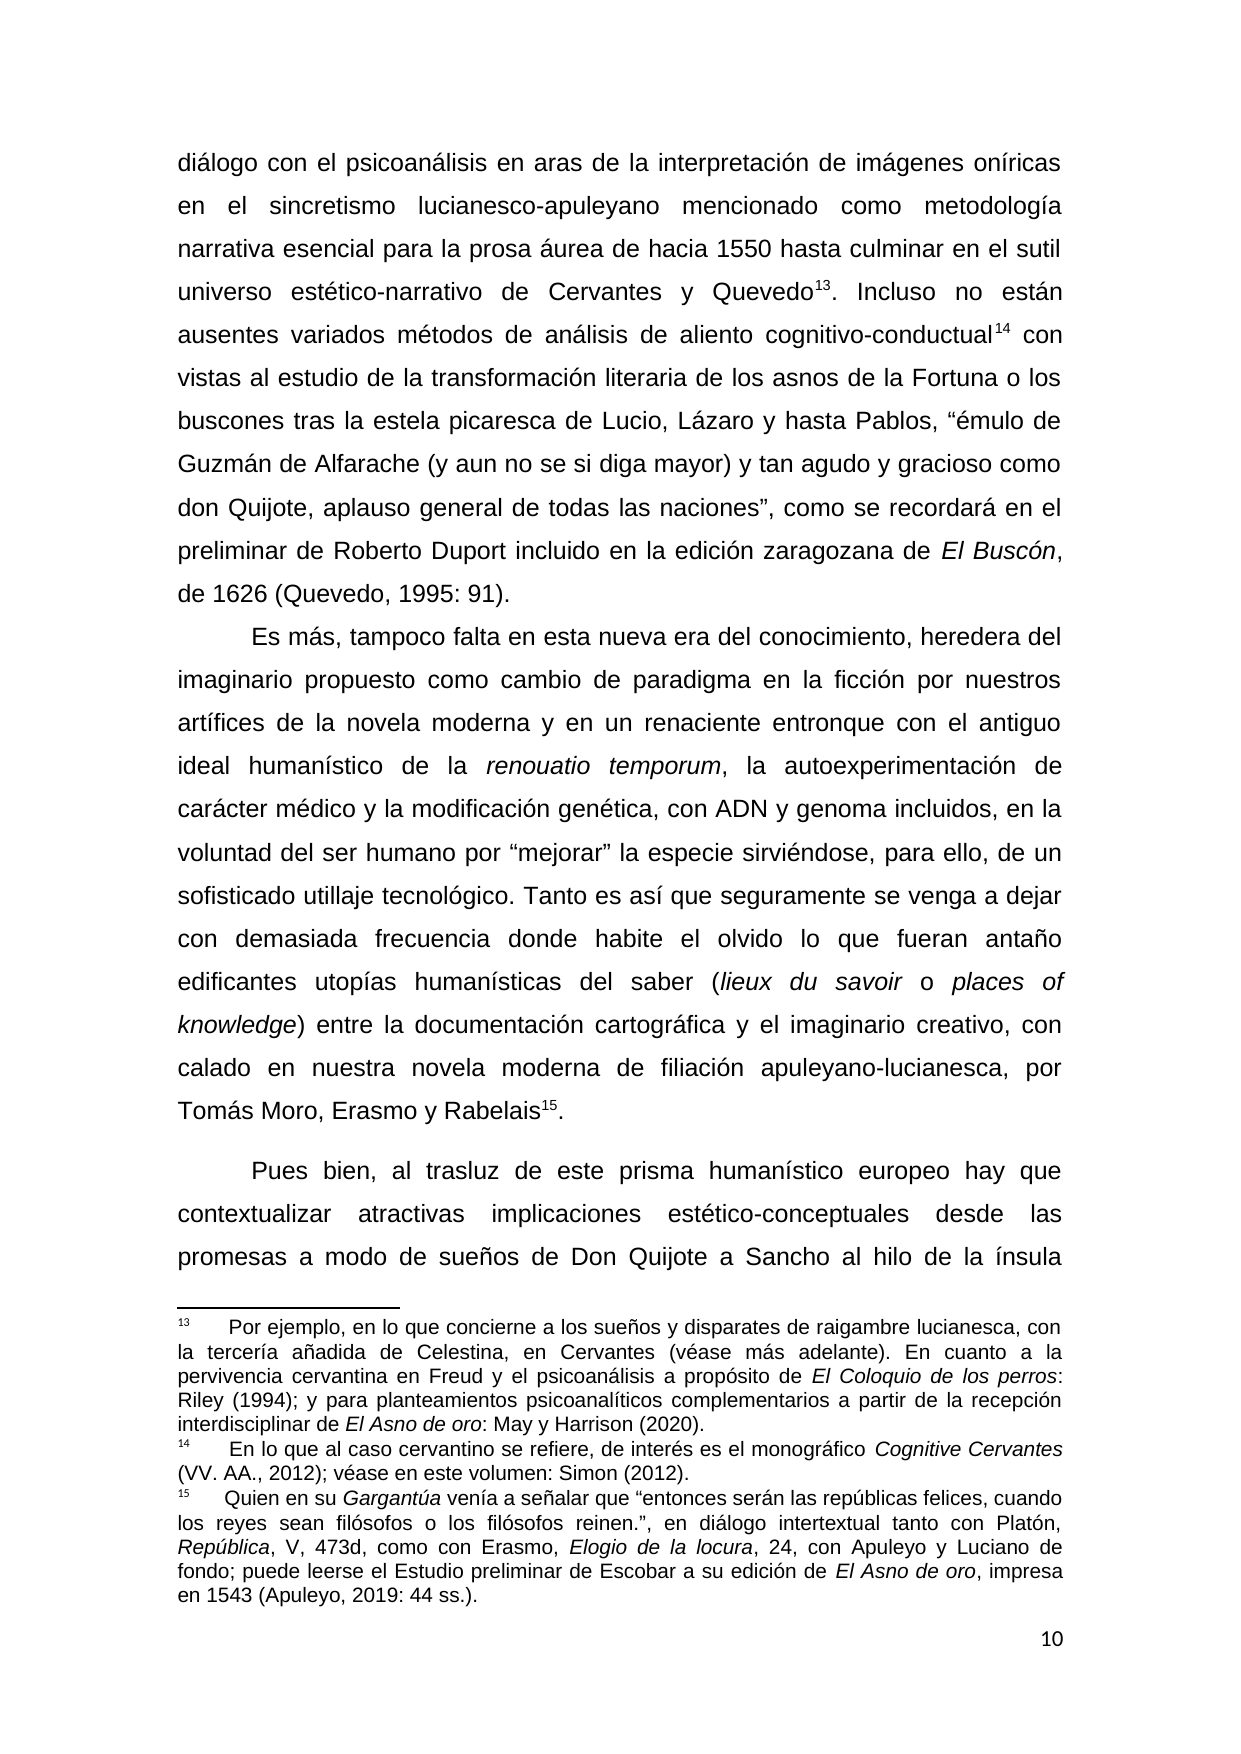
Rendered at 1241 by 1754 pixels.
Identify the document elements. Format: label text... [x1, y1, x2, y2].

text Es más, tampoco falta en esta nueva era del conocimiento, heredera del imaginario propuesto como cambio de paradigma en la ficción por nuestros artífices de la novela moderna y en un renaciente entronque con el antiguo ideal humanístico de la renouatio temporum, la autoexperimentación de carácter médico y la modificación genética, con ADN y genoma incluidos, en la voluntad del ser humano por “mejorar” la especie sirviéndose, para ello, de un sofisticado utillaje tecnológico. Tanto es así que seguramente se venga a dejar con demasiada frecuencia donde habite el olvido lo que fueran antaño edificantes utopías humanísticas del saber (lieux du savoir o places of knowledge) entre la documentación cartográfica y el imaginario creativo, con calado en nuestra novela moderna de filiación apuleyano-lucianesca, por Tomás Moro, Erasmo y Rabelais. [177, 622, 1063, 1125]
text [177, 1156, 1063, 1271]
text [177, 148, 1063, 608]
